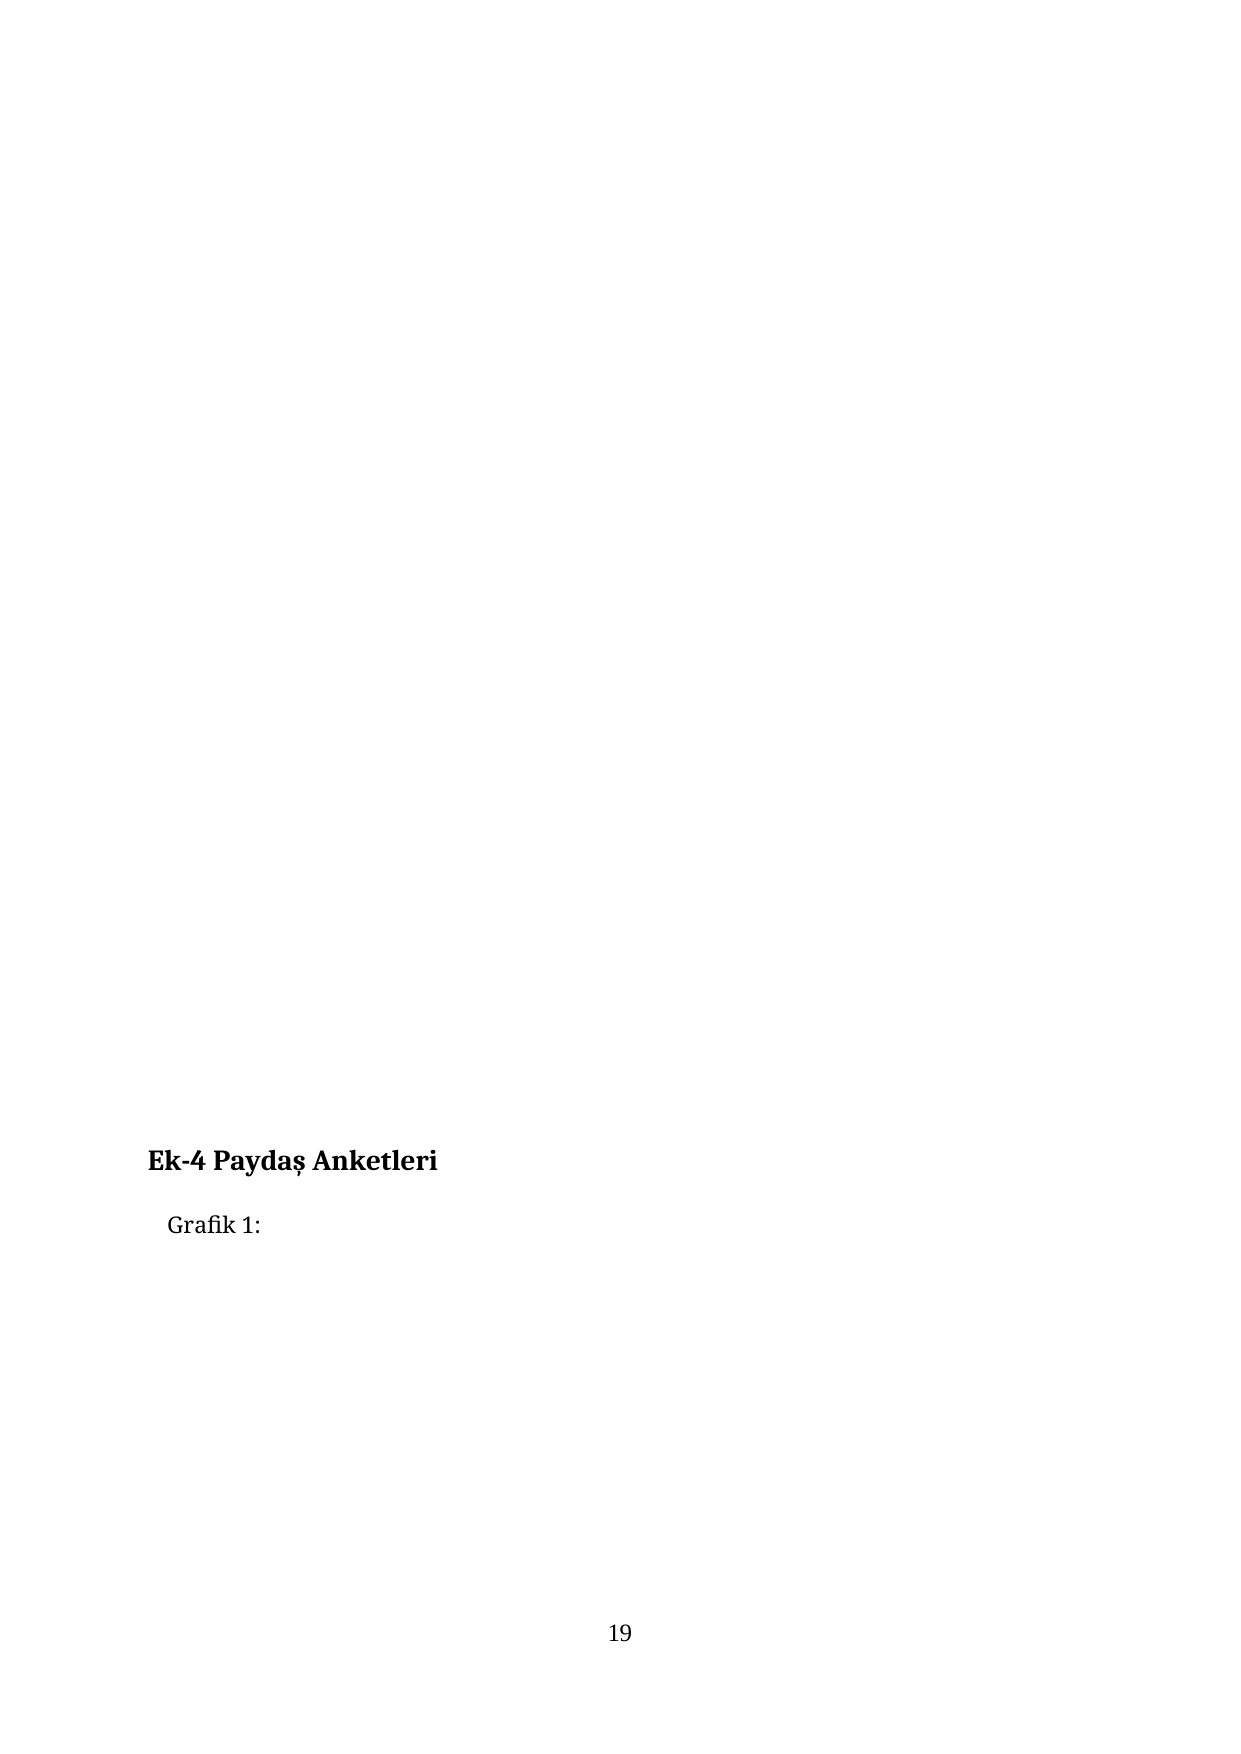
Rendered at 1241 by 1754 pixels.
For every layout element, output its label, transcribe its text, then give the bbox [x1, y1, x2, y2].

text Ek-4 Paydaş Anketleri [148, 1144, 1198, 1178]
text Grafik 1: [48, 1209, 1198, 1241]
